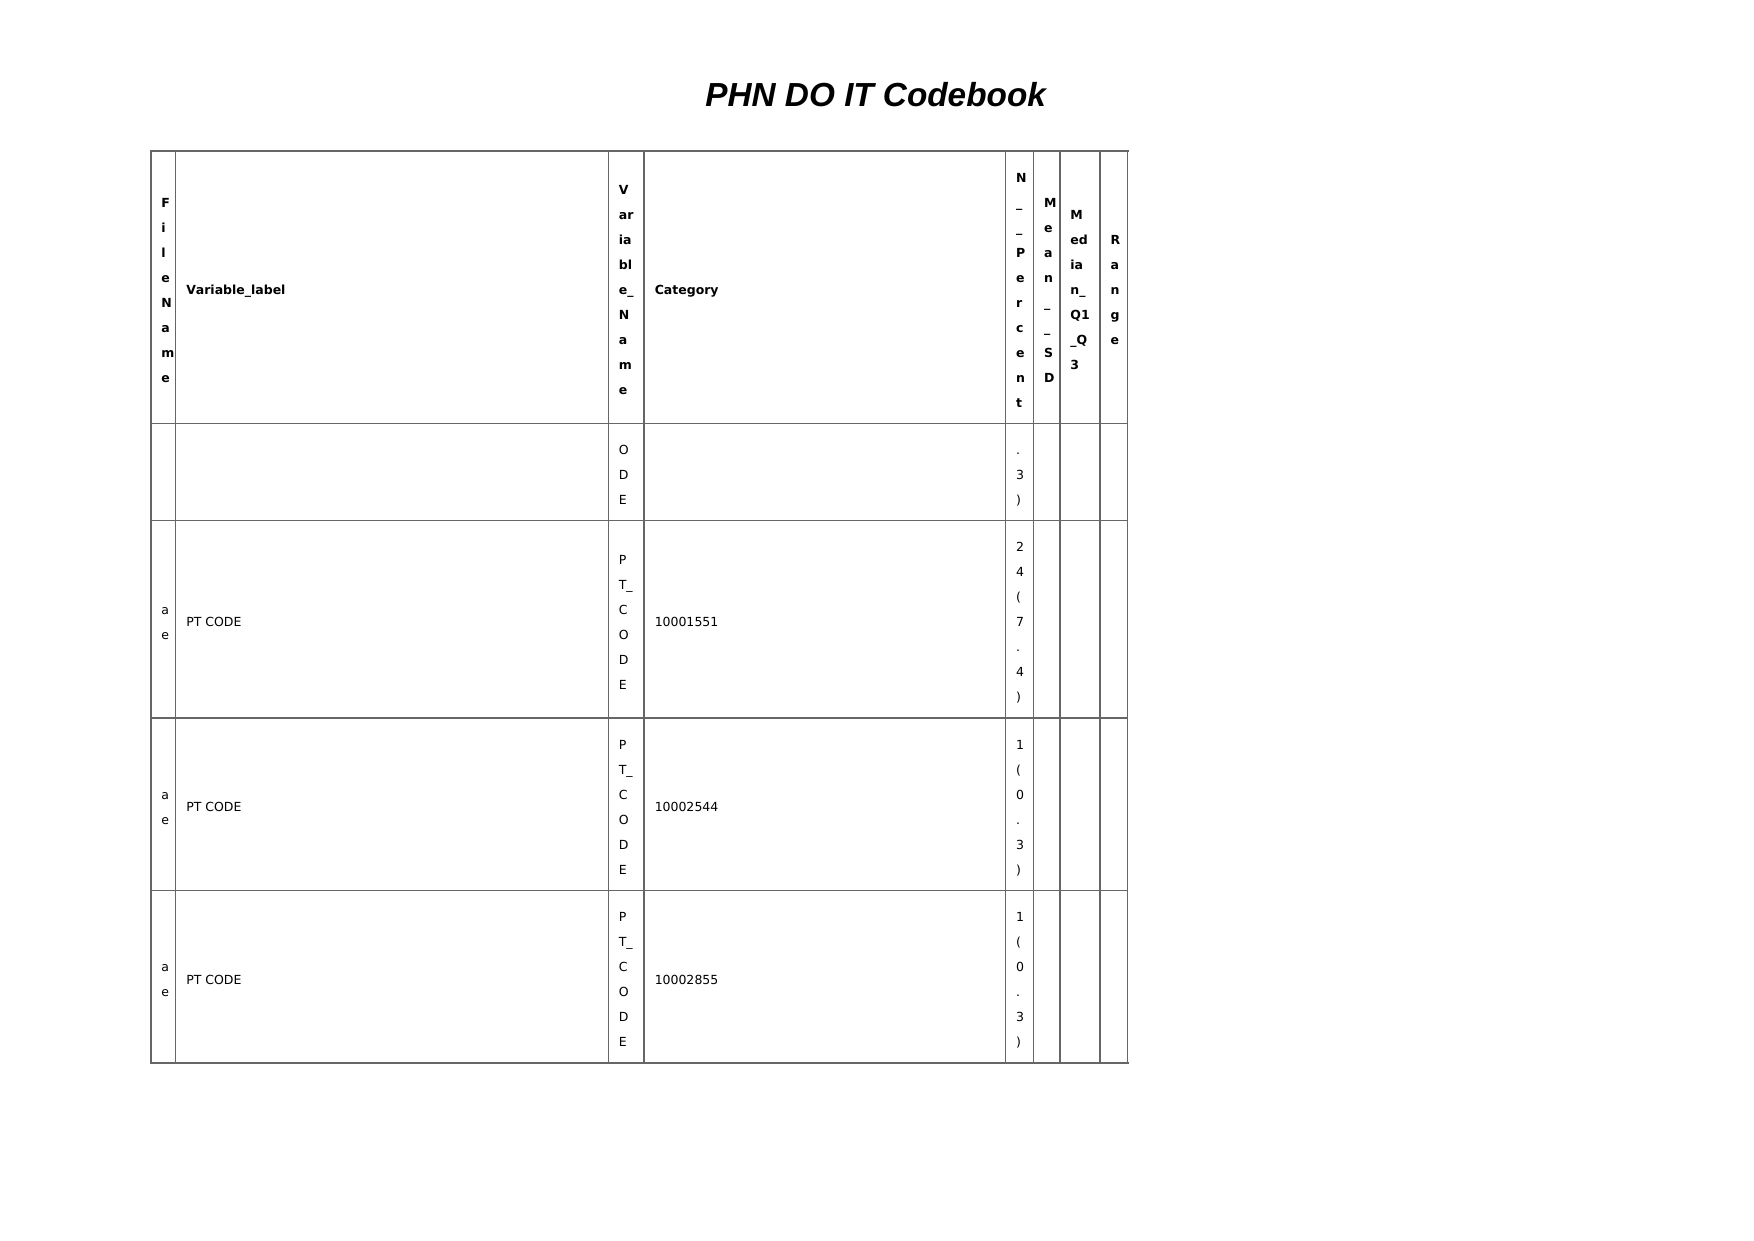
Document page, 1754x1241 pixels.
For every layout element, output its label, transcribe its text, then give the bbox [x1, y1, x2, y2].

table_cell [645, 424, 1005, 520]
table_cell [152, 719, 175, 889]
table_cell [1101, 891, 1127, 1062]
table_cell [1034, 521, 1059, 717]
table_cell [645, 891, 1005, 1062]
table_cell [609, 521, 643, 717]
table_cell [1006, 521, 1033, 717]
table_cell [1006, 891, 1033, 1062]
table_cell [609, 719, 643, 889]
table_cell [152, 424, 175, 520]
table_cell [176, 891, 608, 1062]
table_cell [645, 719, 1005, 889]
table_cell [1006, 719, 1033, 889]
table_header FileName [152, 152, 175, 422]
table_header Range [1101, 152, 1127, 422]
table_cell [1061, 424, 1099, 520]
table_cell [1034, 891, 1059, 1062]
table_header Category [645, 152, 1005, 422]
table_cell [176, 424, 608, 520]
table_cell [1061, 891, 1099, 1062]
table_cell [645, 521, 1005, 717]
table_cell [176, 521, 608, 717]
table_header Median_Q1_Q3 [1061, 152, 1099, 422]
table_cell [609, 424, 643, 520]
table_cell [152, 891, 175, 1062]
table_header Variable_label [176, 152, 608, 422]
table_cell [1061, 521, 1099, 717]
table_header N__Percent [1006, 152, 1033, 422]
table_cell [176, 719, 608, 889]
table_header Variable_Name [609, 152, 643, 422]
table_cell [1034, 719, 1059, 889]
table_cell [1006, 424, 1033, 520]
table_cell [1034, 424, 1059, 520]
table_header Mean__SD [1034, 152, 1059, 422]
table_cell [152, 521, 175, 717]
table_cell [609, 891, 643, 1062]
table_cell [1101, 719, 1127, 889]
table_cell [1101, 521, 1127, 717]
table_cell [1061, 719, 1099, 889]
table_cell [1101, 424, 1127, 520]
